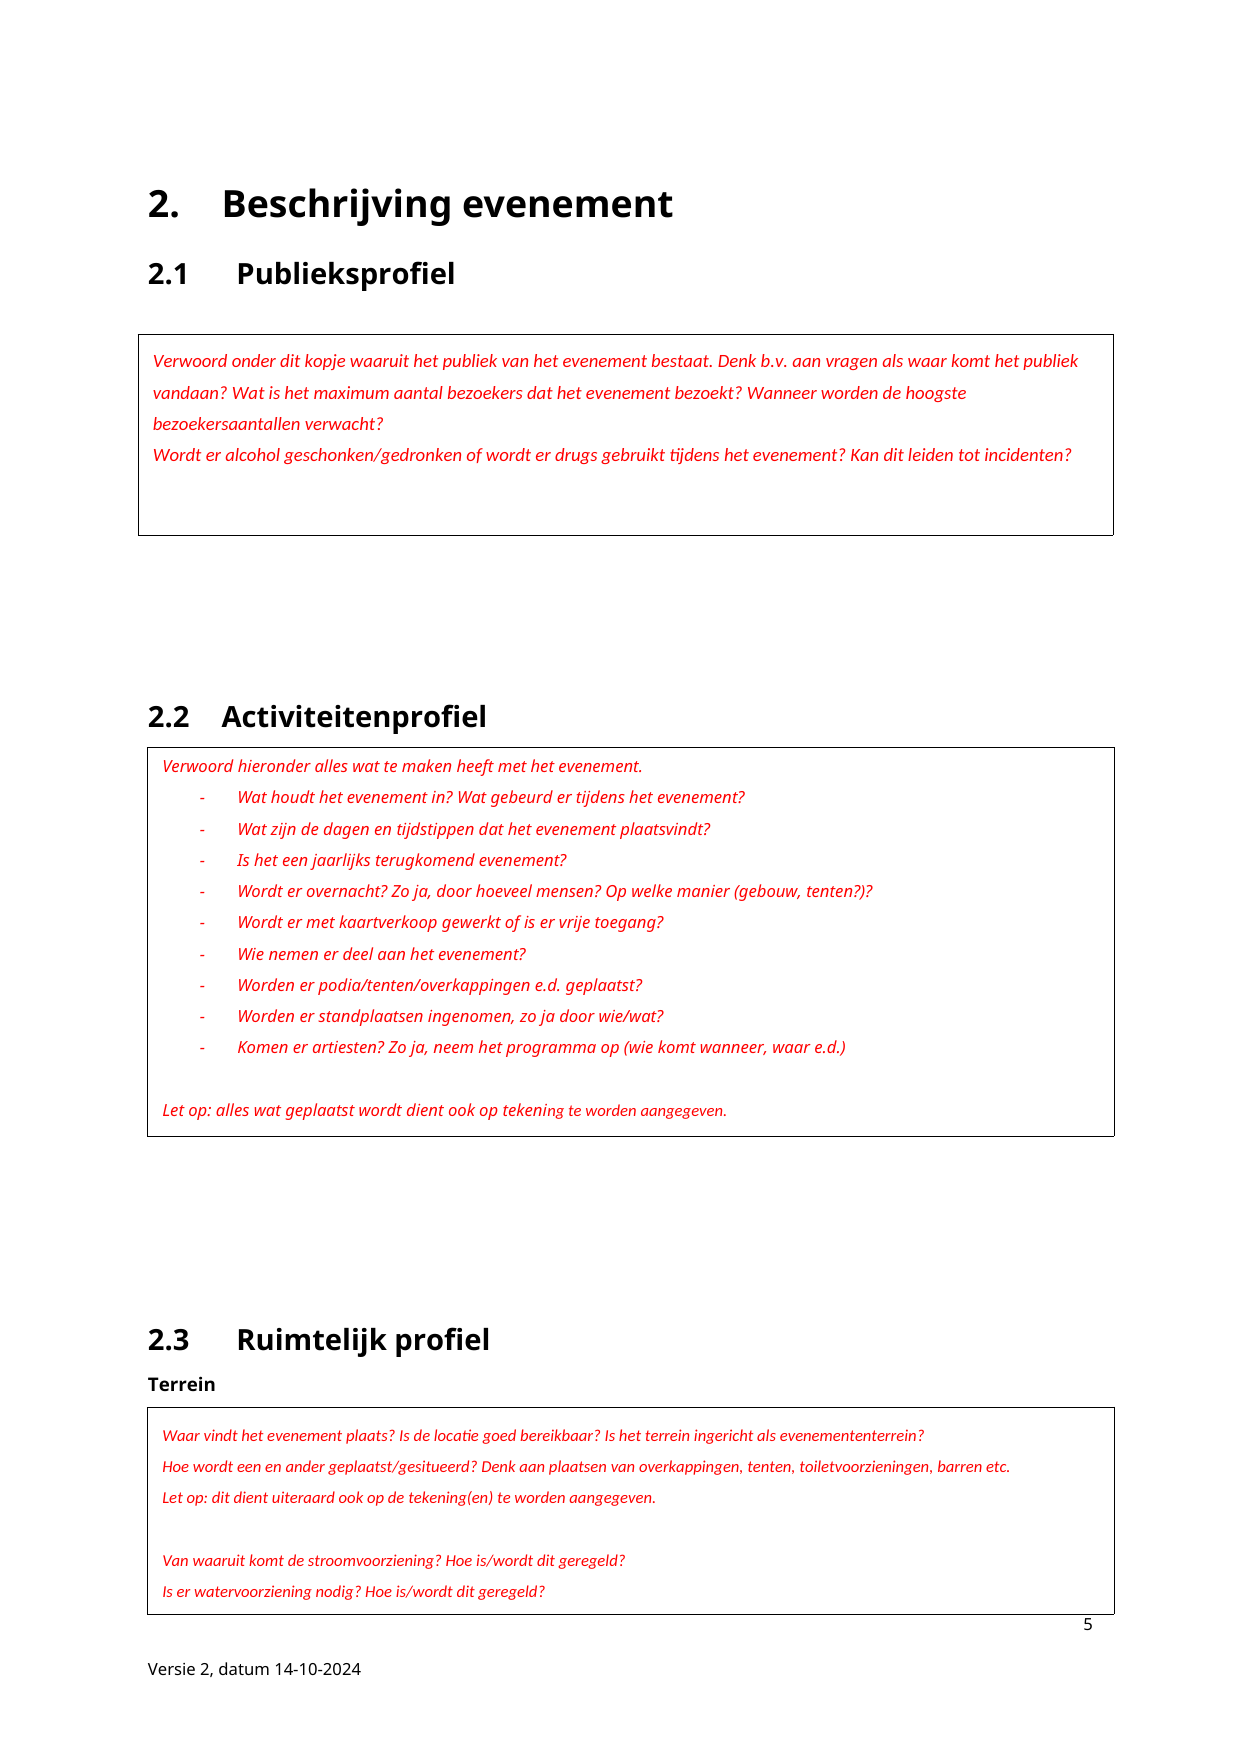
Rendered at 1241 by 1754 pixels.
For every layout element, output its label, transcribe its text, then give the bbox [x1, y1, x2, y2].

subtitle 2.3 Ruimtelijk profiel [148, 1319, 1093, 1359]
subtitle 2. Beschrijving evenement [148, 177, 1093, 228]
text Terrein [148, 1365, 1093, 1397]
list 2.2 Activiteitenprofiel [148, 696, 1093, 736]
subtitle 2.1 Publieksprofiel [148, 253, 1093, 293]
